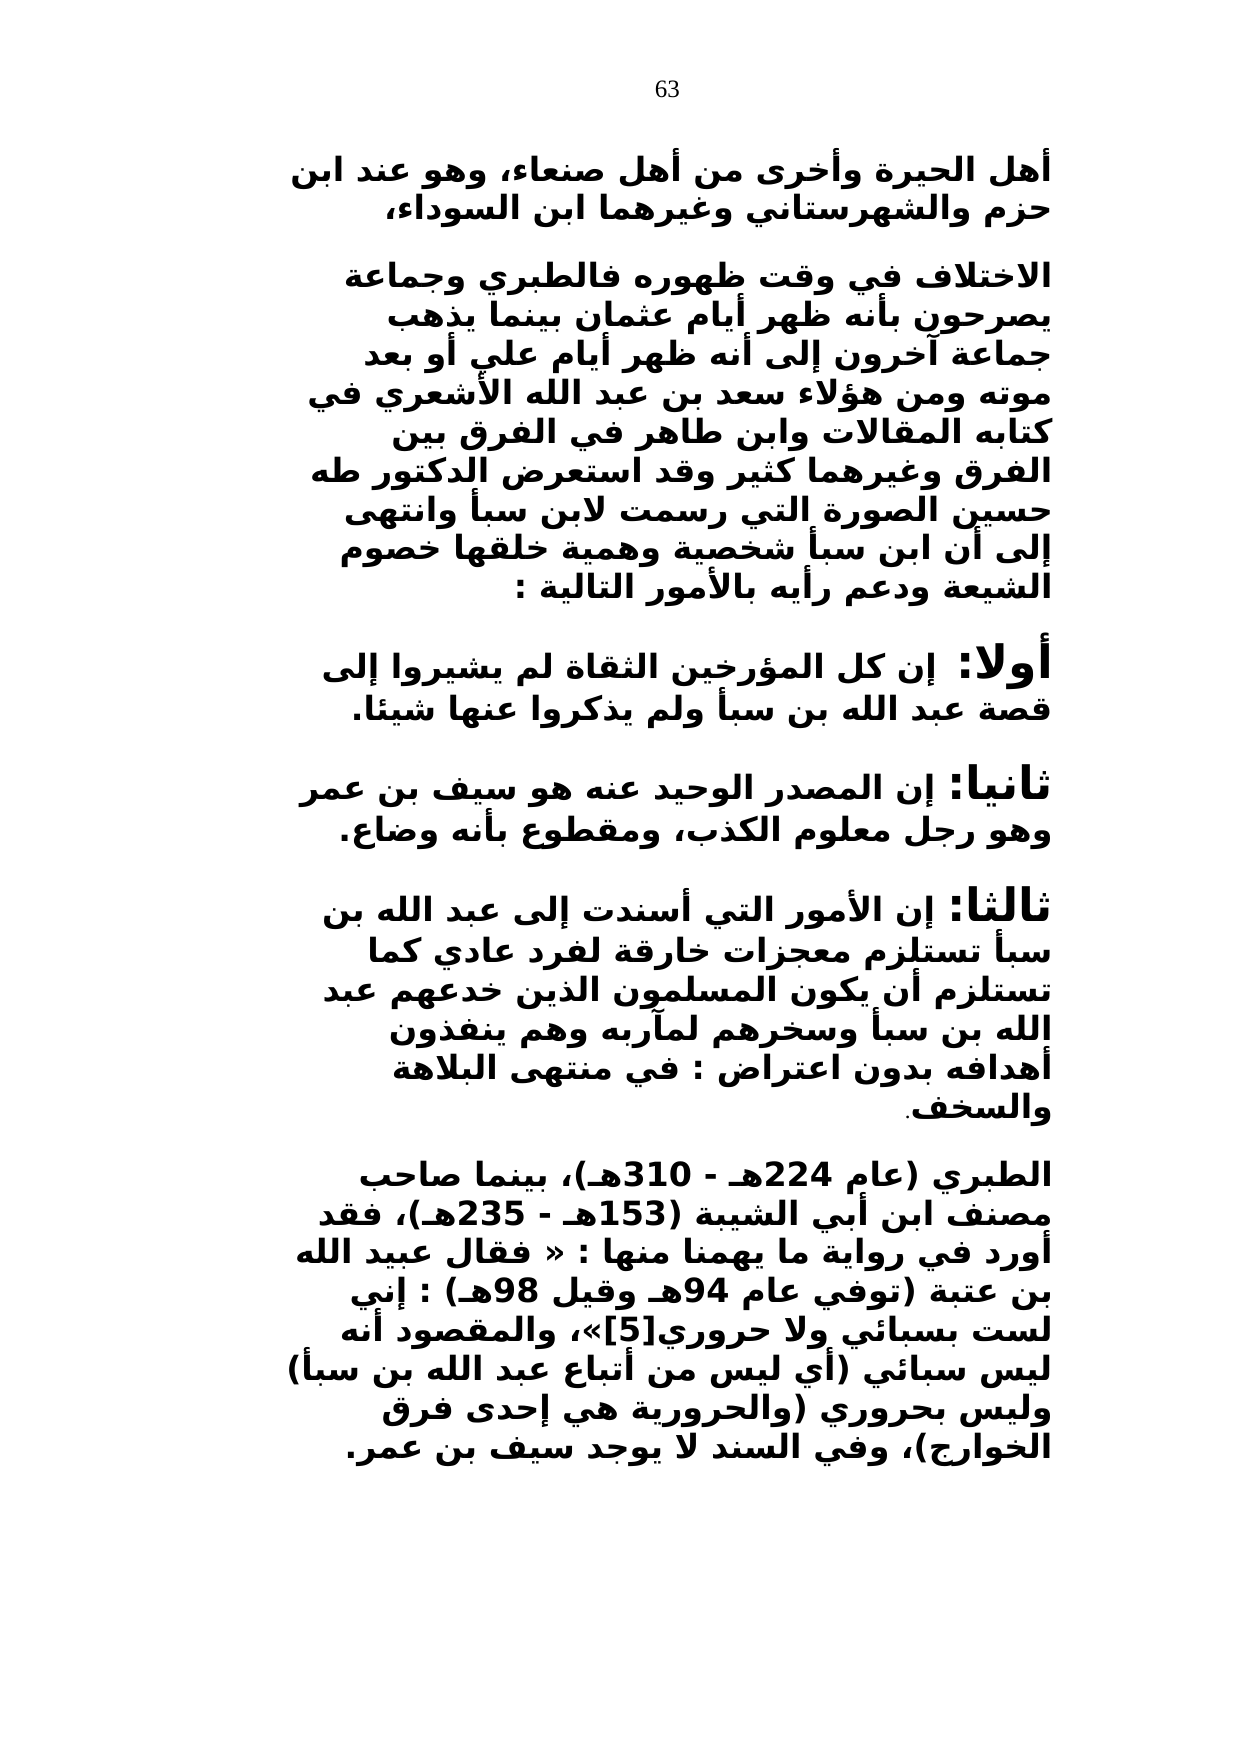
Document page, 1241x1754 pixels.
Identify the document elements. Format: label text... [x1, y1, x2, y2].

text أولا: إن كل المؤرخين الثقاة لم يشيروا إلى قصة عبد الله بن سبأ ولم يذكروا عنها شيئا. [281, 636, 1053, 728]
text الاختلاف في وقت ظهوره فالطبري وجماعة يصرحون بأنه ظهر أيام عثمان بينما يذهب جماعة آخرون إلى أنه ظهر أيام علي أو بعد موته ومن هؤلاء سعد بن عبد الله الأشعري في كتابه المقالات وابن طاهر في الفرق بين الفرق وغيرهما كثير وقد استعرض الدكتور طه حسين الصورة التي رسمت لابن سبأ وانتهى إلى أن ابن سبأ شخصية وهمية خلقها خصوم الشيعة ودعم رأيه بالأمور التالية : [281, 257, 1053, 607]
text ثالثا: إن الأمور التي أسندت إلى عبد الله بن سبأ تستلزم معجزات خارقة لفرد عادي كما تستلزم أن يكون المسلمون الذين خدعهم عبد الله بن سبأ وسخرهم لمآربه وهم ينفذون أهدافه بدون اعتراض : في منتهى البلاهة والسخف. [281, 878, 1053, 1126]
text الطبري (عام 224هـ - 310هـ)، بينما صاحب مصنف ابن أبي الشيبة (153هـ - 235هـ)، فقد أورد في رواية ما يهمنا منها : « فقال عبيد الله بن عتبة (توفي عام 94هـ وقيل 98هـ) : إني لست بسبائي ولا حروري[5]»، والمقصود أنه ليس سبائي (أي ليس من أتباع عبد الله بن سبأ) وليس بحروري (والحرورية هي إحدى فرق الخوارج)، وفي السند لا يوجد سيف بن عمر. [281, 1155, 1053, 1466]
text ثانيا: إن المصدر الوحيد عنه هو سيف بن عمر وهو رجل معلوم الكذب، ومقطوع بأنه وضاع. [281, 757, 1053, 849]
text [281, 150, 1053, 228]
